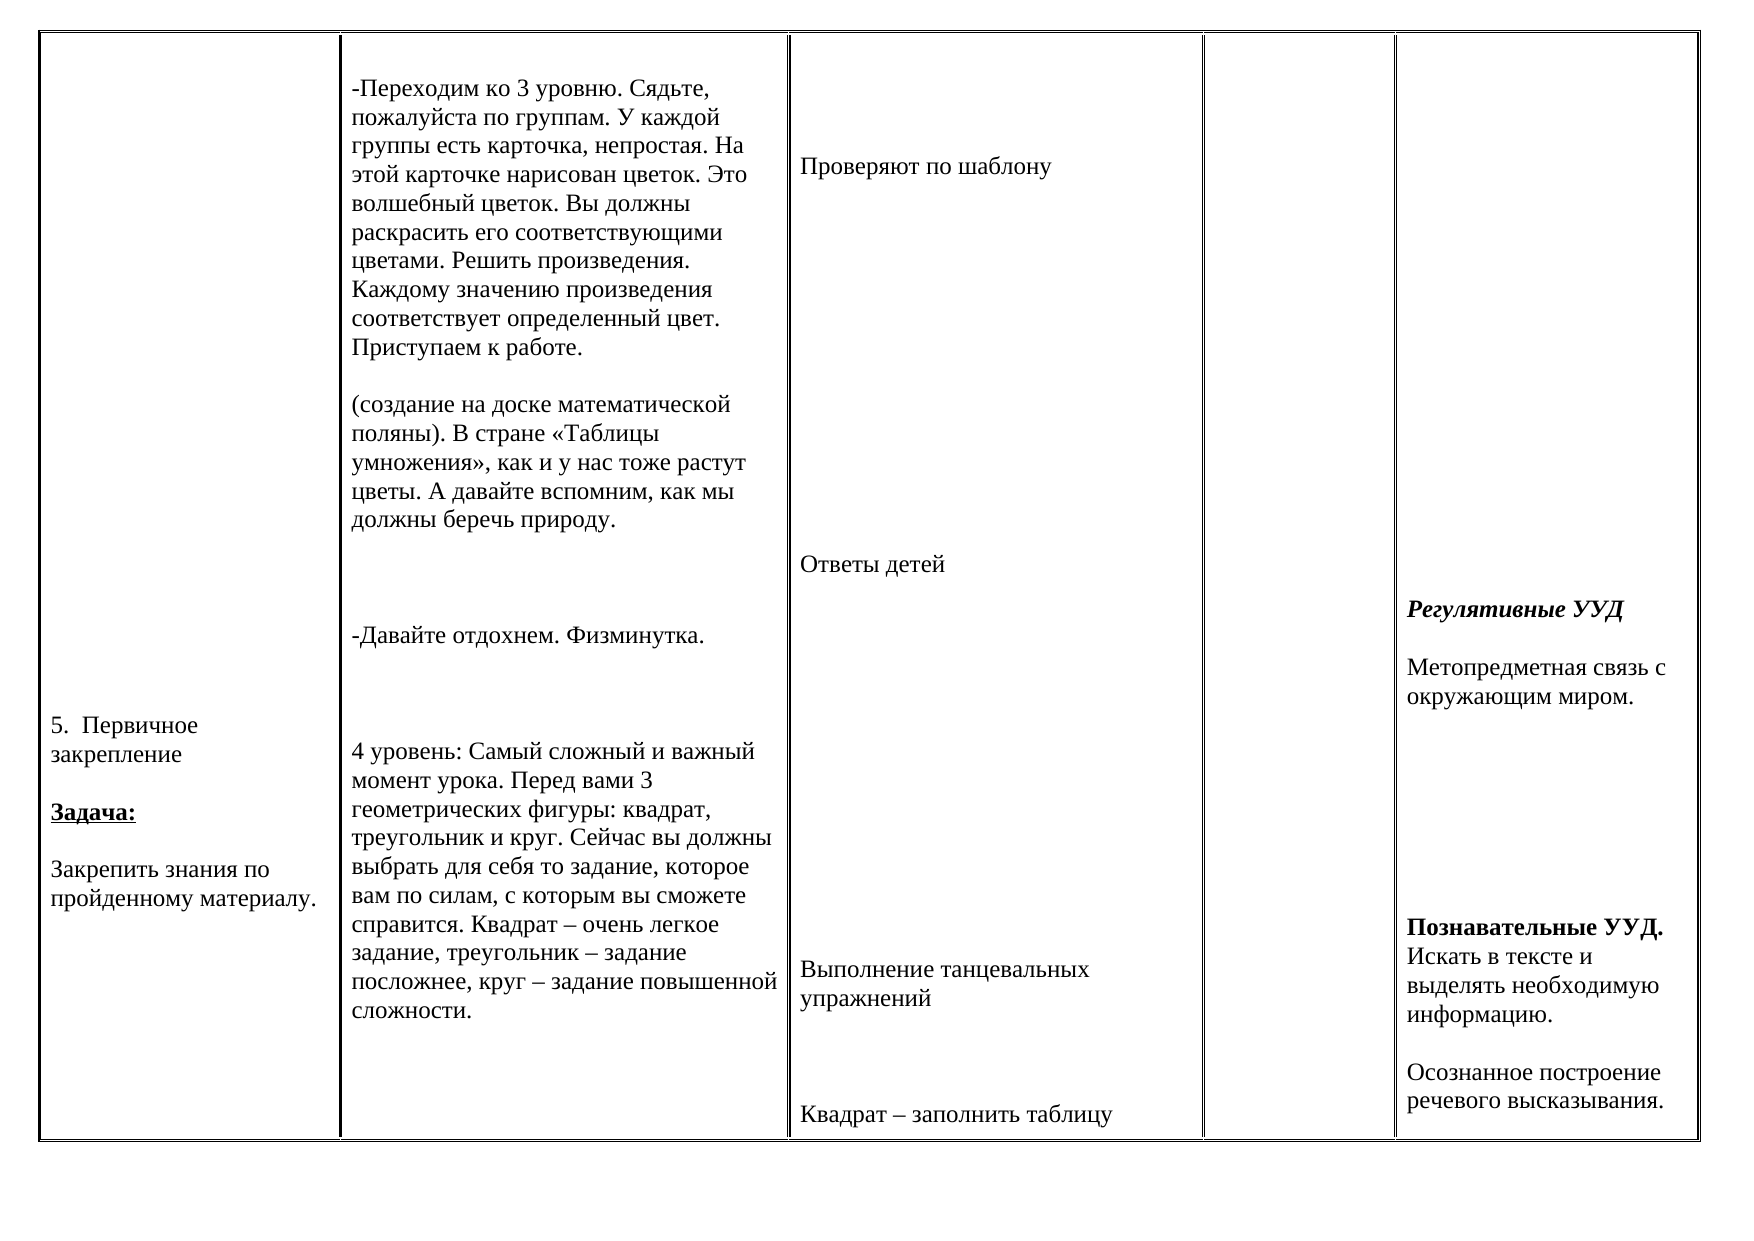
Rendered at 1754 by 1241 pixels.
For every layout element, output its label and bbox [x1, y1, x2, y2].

table_cell [340, 31, 789, 1139]
table_cell [1204, 33, 1396, 1139]
table_cell [41, 33, 340, 1139]
table_cell [1396, 33, 1697, 1139]
